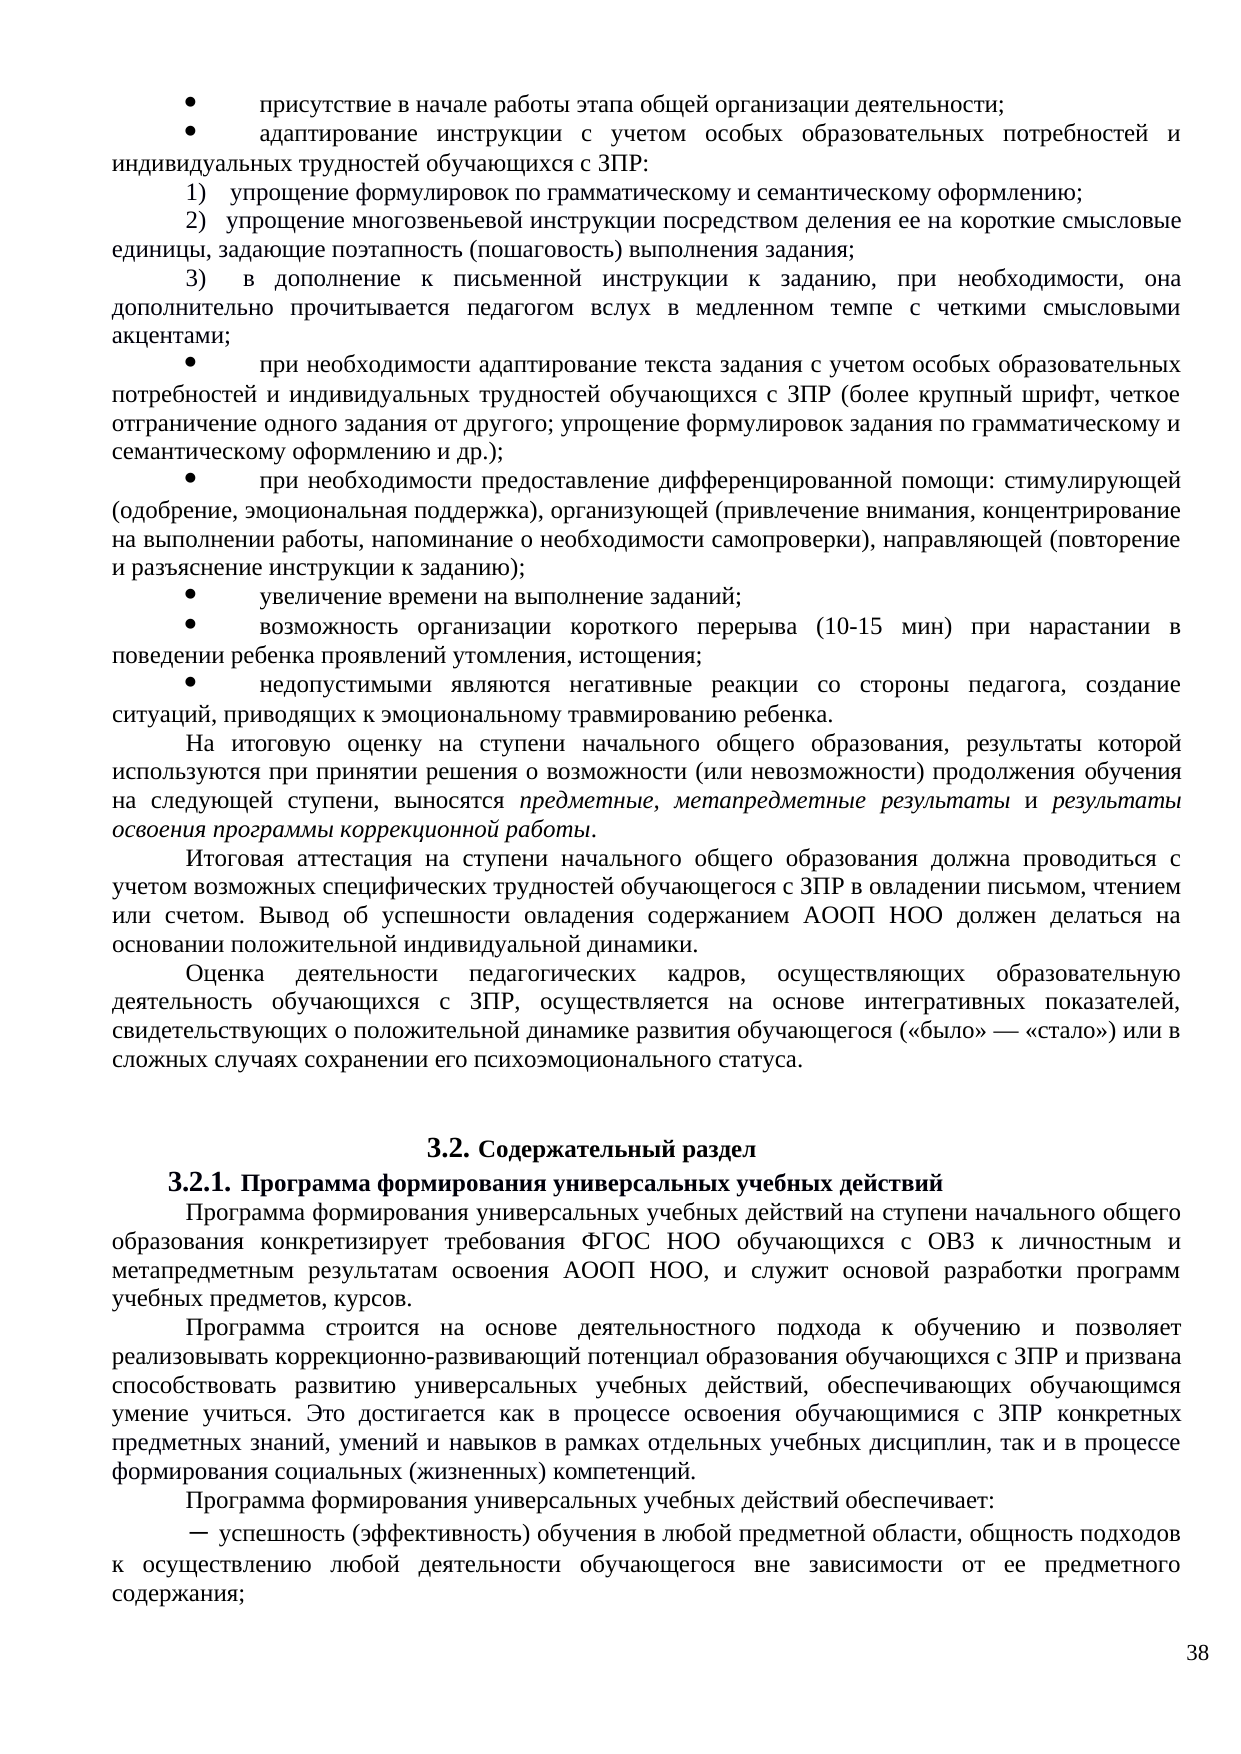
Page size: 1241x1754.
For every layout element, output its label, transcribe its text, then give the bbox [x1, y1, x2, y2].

text Программа формирования универсальных учебных действий на ступени начального общего образования конкретизирует требования ФГОС НОО обучающихся с ОВЗ к личностным и метапредметным результатам освоения АООП НОО, и служит основой разработки программ учебных предметов, курсов. [112, 1197, 1182, 1312]
list в дополнение к письменной инструкции к заданию, при необходимости, она дополнительно прочитывается педагогом вслух в медленном темпе с четкими смысловыми акцентами; [112, 263, 1181, 349]
subtitle Содержательный раздел [427, 1130, 1209, 1164]
text Итоговая аттестация на ступени начального общего образования должна проводиться с учетом возможных специфических трудностей обучающегося с ЗПР в овладении письмом, чтением или счетом. Вывод об успешности овладения содержанием АООП НОО должен делаться на основании положительной индивидуальной динамики. [112, 843, 1182, 958]
text На итоговую оценку на ступени начального общего образования, результаты которой используются при принятии решения о возможности (или невозможности) продолжения обучения на следующей ступени, выносятся предметные, метапредметные результаты и результаты освоения программы коррекционной работы. [112, 728, 1182, 843]
list увеличение времени на выполнение заданий; [185, 581, 1209, 611]
list возможность организации короткого перерыва (10-15 мин) при нарастании в поведении ребенка проявлений утомления, истощения; [112, 611, 1182, 669]
subtitle Программа формирования универсальных учебных действий [168, 1164, 1209, 1197]
text Оценка деятельности педагогических кадров, осуществляющих образовательную деятельность обучающихся с ЗПР, осуществляется на основе интегративных показателей, свидетельствующих о положительной динамике развития обучающегося («было» ― «стало») или в сложных случаях сохранении его психоэмоционального статуса. [112, 958, 1182, 1073]
list адаптирование инструкции с учетом особых образовательных потребностей и индивидуальных трудностей обучающихся с ЗПР: [112, 118, 1182, 177]
list недопустимыми являются негативные реакции со стороны педагога, создание ситуаций, приводящих к эмоциональному травмированию ребенка. [112, 669, 1182, 728]
list упрощение формулировок по грамматическому и семантическому оформлению; [112, 177, 1182, 206]
list при необходимости адаптирование текста задания с учетом особых образовательных потребностей и индивидуальных трудностей обучающихся с ЗПР (более крупный шрифт, четкое отграничение одного задания от другого; упрощение формулировок задания по грамматическому и семантическому оформлению и др.); [112, 349, 1182, 465]
list успешность (эффективность) обучения в любой предметной области, общность подходов к осуществлению любой деятельности обучающегося вне зависимости от ее предметного содержания; [112, 1513, 1182, 1607]
list при необходимости предоставление дифференцированной помощи: стимулирующей (одобрение, эмоциональная поддержка), организующей (привлечение внимания, концентрирование на выполнении работы, напоминание о необходимости самопроверки), направляющей (повторение и разъяснение инструкции к заданию); [112, 465, 1182, 581]
list упрощение многозвеньевой инструкции посредством деления ее на короткие смысловые единицы, задающие поэтапность (пошаговость) выполнения задания; [112, 206, 1181, 263]
text Программа строится на основе деятельностного подхода к обучению и позволяет реализовывать коррекционно-развивающий потенциал образования обучающихся с ЗПР и призвана способствовать развитию универсальных учебных действий, обеспечивающих обучающимся умение учиться. Это достигается как в процессе освоения обучающимися с ЗПР конкретных предметных знаний, умений и навыков в рамках отдельных учебных дисциплин, так и в процессе формирования социальных (жизненных) компетенций. [112, 1312, 1182, 1485]
list присутствие в начале работы этапа общей организации деятельности; [112, 89, 1182, 118]
text Программа формирования универсальных учебных действий обеспечивает: [112, 1485, 1182, 1513]
